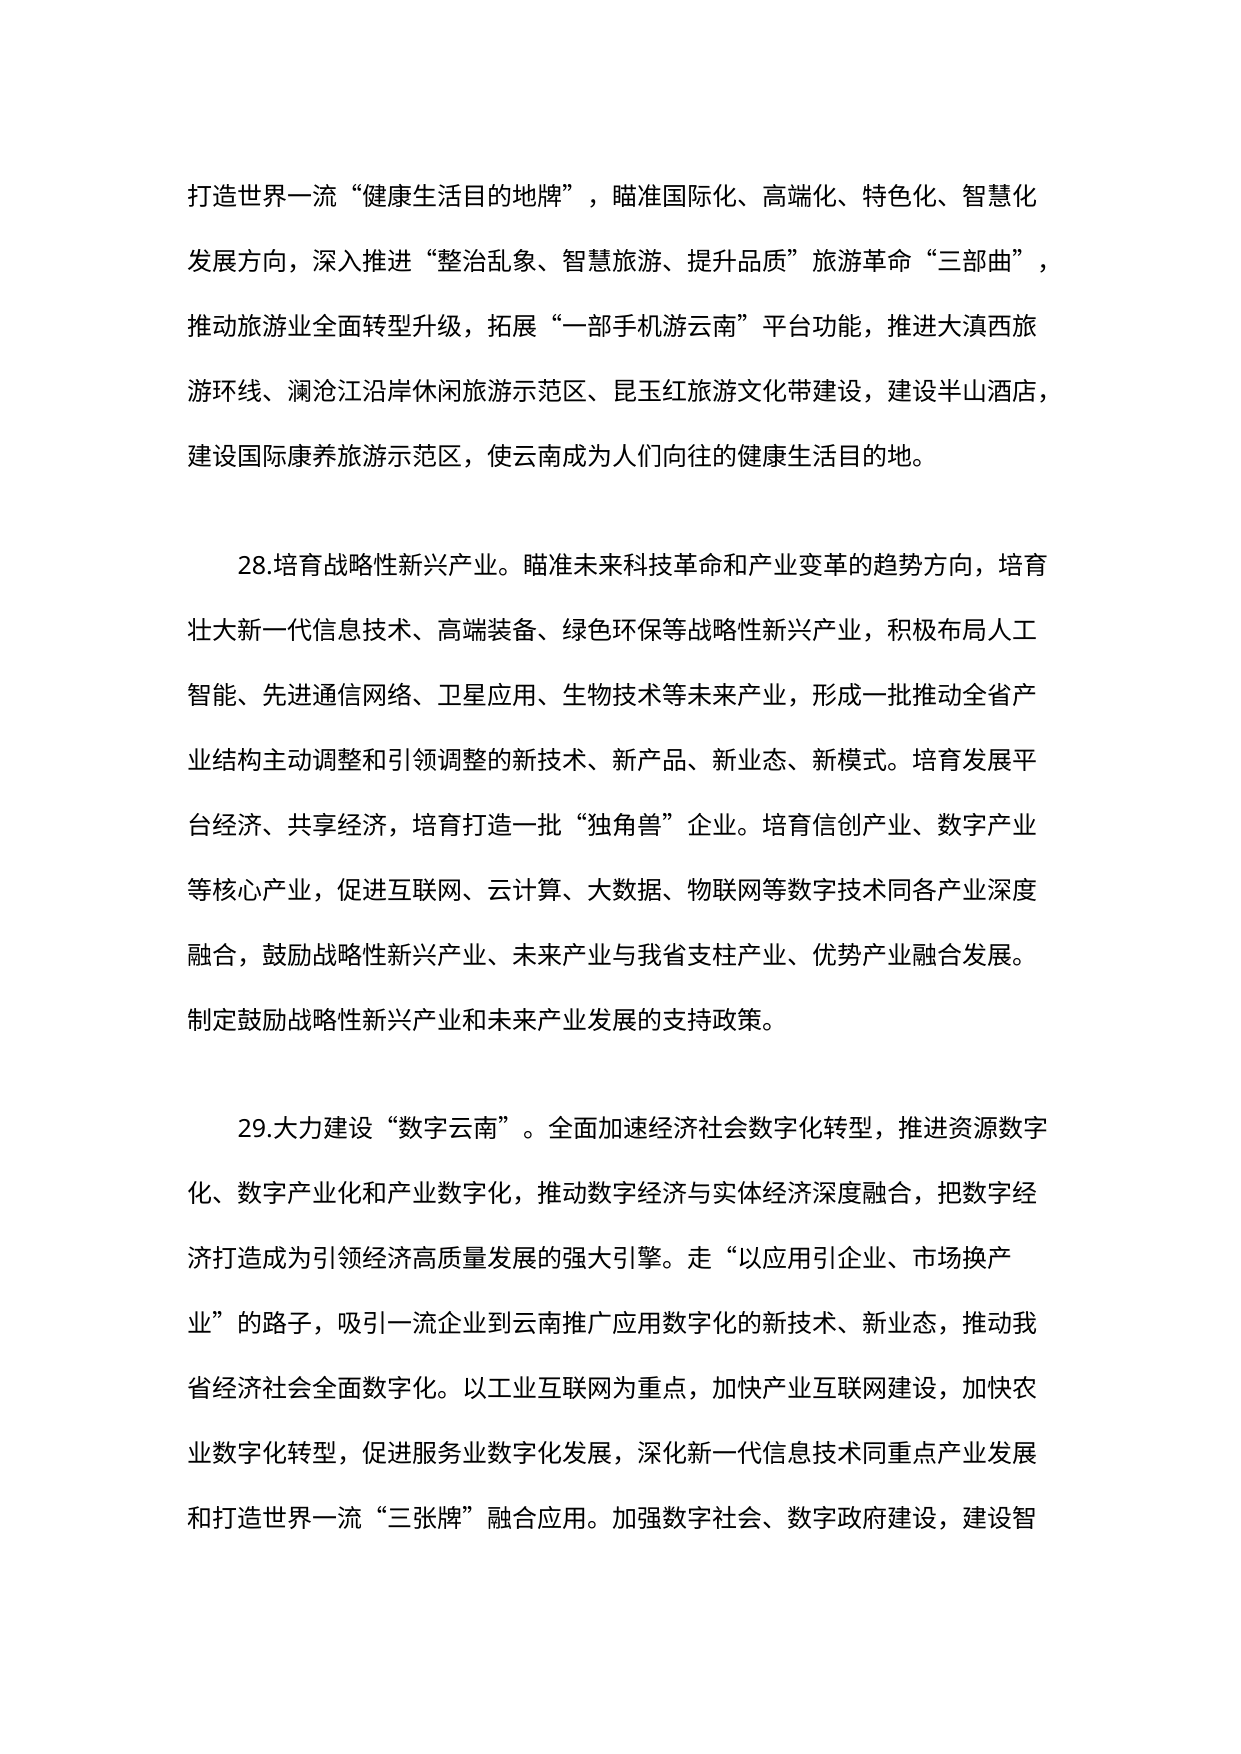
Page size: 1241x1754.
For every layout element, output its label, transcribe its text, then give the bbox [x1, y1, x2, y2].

text 28.培育战略性新兴产业。瞄准未来科技革命和产业变革的趋势方向，培育壮大新一代信息技术、高端装备、绿色环保等战略性新兴产业，积极布局人工智能、先进通信网络、卫星应用、生物技术等未来产业，形成一批推动全省产业结构主动调整和引领调整的新技术、新产品、新业态、新模式。培育发展平台经济、共享经济，培育打造一批“独角兽”企业。培育信创产业、数字产业等核心产业，促进互联网、云计算、大数据、物联网等数字技术同各产业深度融合，鼓励战略性新兴产业、未来产业与我省支柱产业、优势产业融合发展。制定鼓励战略性新兴产业和未来产业发展的支持政策。 [187, 531, 1053, 1051]
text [187, 1094, 1053, 1549]
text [187, 162, 1053, 487]
